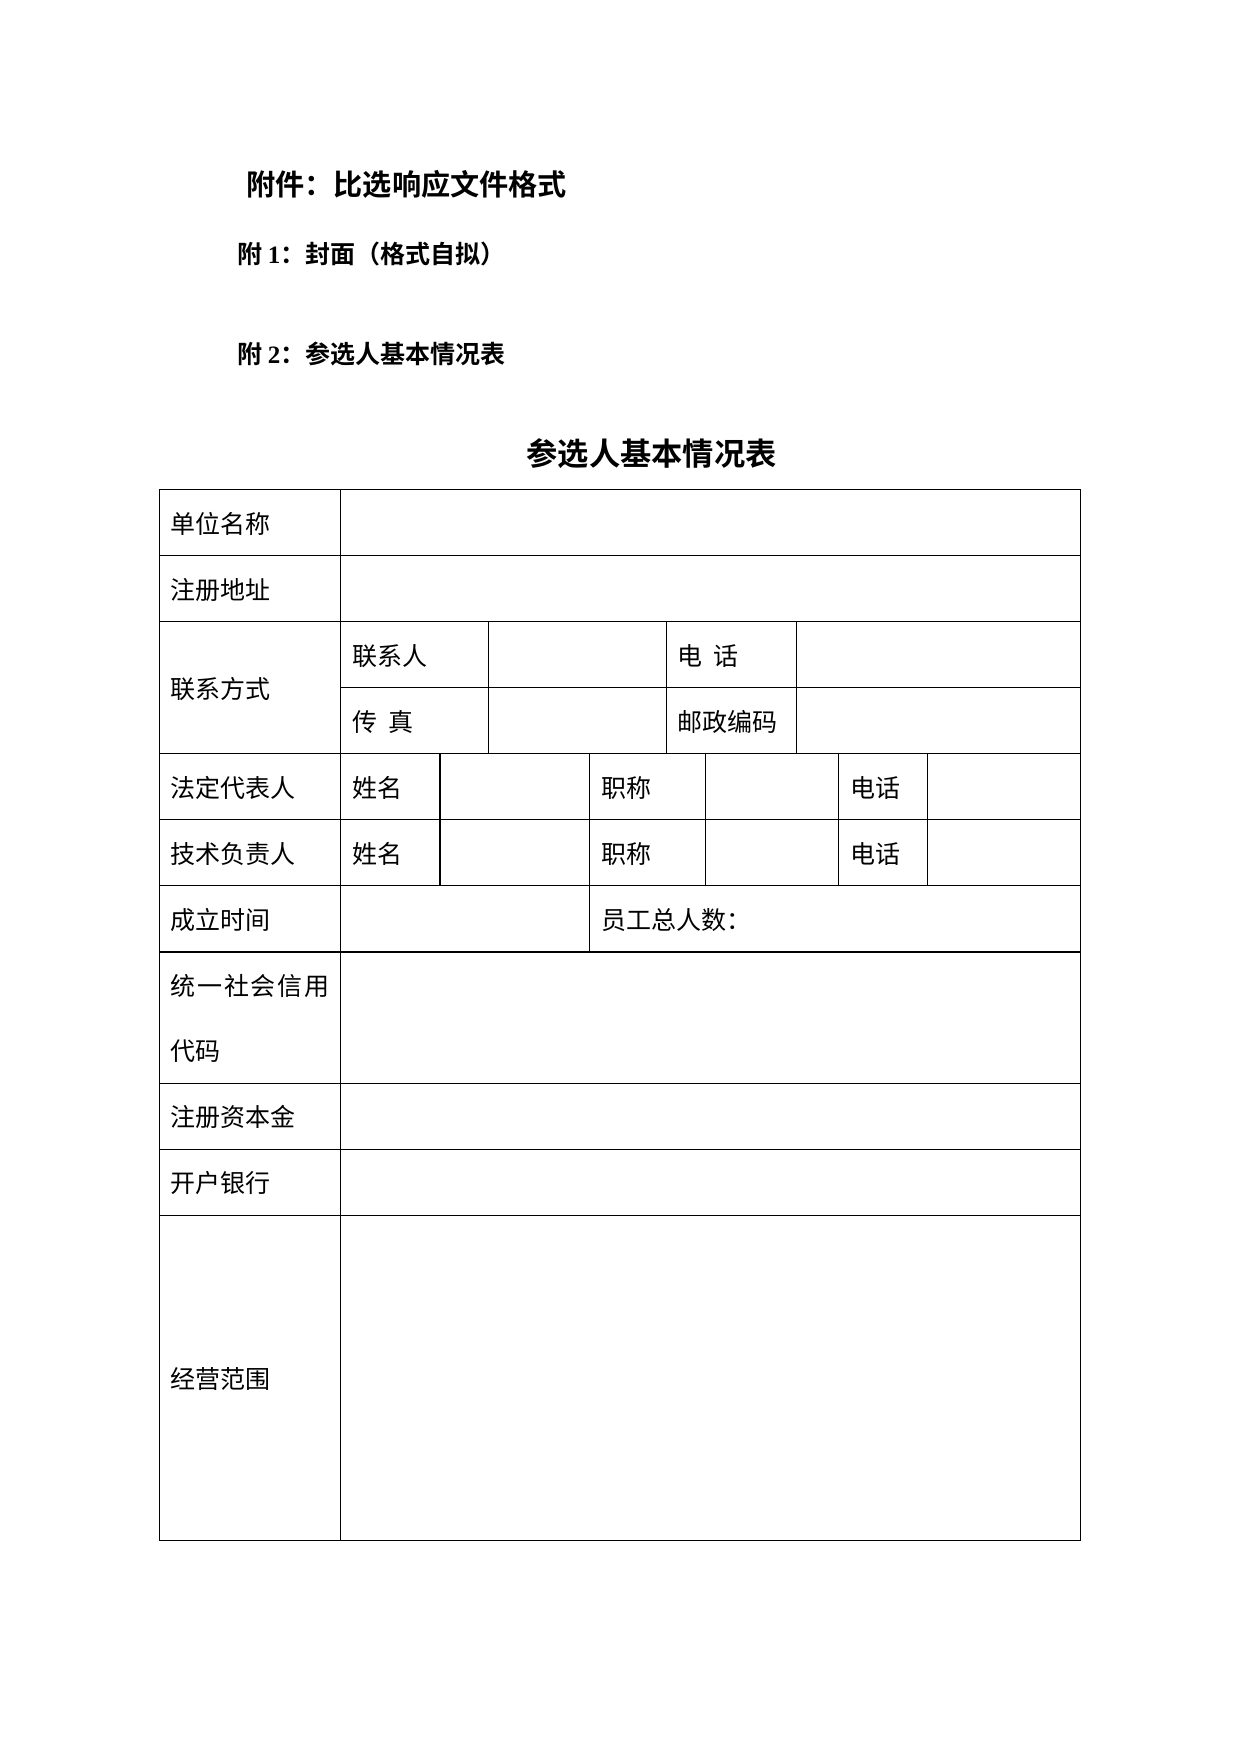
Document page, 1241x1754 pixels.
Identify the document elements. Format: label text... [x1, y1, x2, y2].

table_cell [797, 622, 1080, 687]
table_cell [489, 688, 666, 753]
table_cell [928, 754, 1080, 819]
table_cell [797, 688, 1080, 753]
table_cell [928, 820, 1080, 885]
table_cell 联系人 [341, 622, 488, 687]
text 附件：比选响应文件格式 [187, 162, 1053, 204]
table_cell 注册地址 [160, 556, 340, 621]
table_cell [341, 1216, 1080, 1539]
table_cell 技术负责人 [160, 820, 340, 885]
table_cell [489, 622, 666, 687]
table_cell [341, 886, 589, 951]
table_cell [341, 556, 1080, 621]
table_cell 邮政编码 [667, 688, 796, 753]
table_cell 经营范围 [160, 1216, 340, 1539]
table_cell 传 真 [341, 688, 488, 753]
text 参选人基本情况表 [187, 419, 1053, 484]
table_cell [341, 1084, 1080, 1148]
table_cell [441, 754, 589, 819]
table_cell 姓名 [341, 754, 439, 819]
table_header [341, 490, 1080, 555]
table_cell 姓名 [341, 820, 439, 885]
table_cell 员工总人数： [590, 886, 1080, 951]
table_cell 统一社会信用代码 [160, 953, 340, 1082]
table_cell 职称 [590, 754, 705, 819]
table_cell [341, 1150, 1080, 1214]
table_cell 电话 [839, 820, 927, 885]
table_cell [706, 820, 838, 885]
table_cell 法定代表人 [160, 754, 340, 819]
subtitle 附1：封面（格式自拟） [187, 221, 1053, 286]
table_cell [441, 820, 589, 885]
table_cell 电 话 [667, 622, 796, 687]
table_cell 职称 [590, 820, 705, 885]
table_cell 开户银行 [160, 1150, 340, 1214]
table_cell [341, 953, 1080, 1082]
table_cell 联系方式 [160, 622, 340, 753]
table_cell [706, 754, 838, 819]
table_cell 电话 [839, 754, 927, 819]
table_header 单位名称 [160, 490, 340, 555]
table_cell 注册资本金 [160, 1084, 340, 1148]
table_cell 成立时间 [160, 886, 340, 951]
subtitle 附2：参选人基本情况表 [187, 320, 1053, 385]
